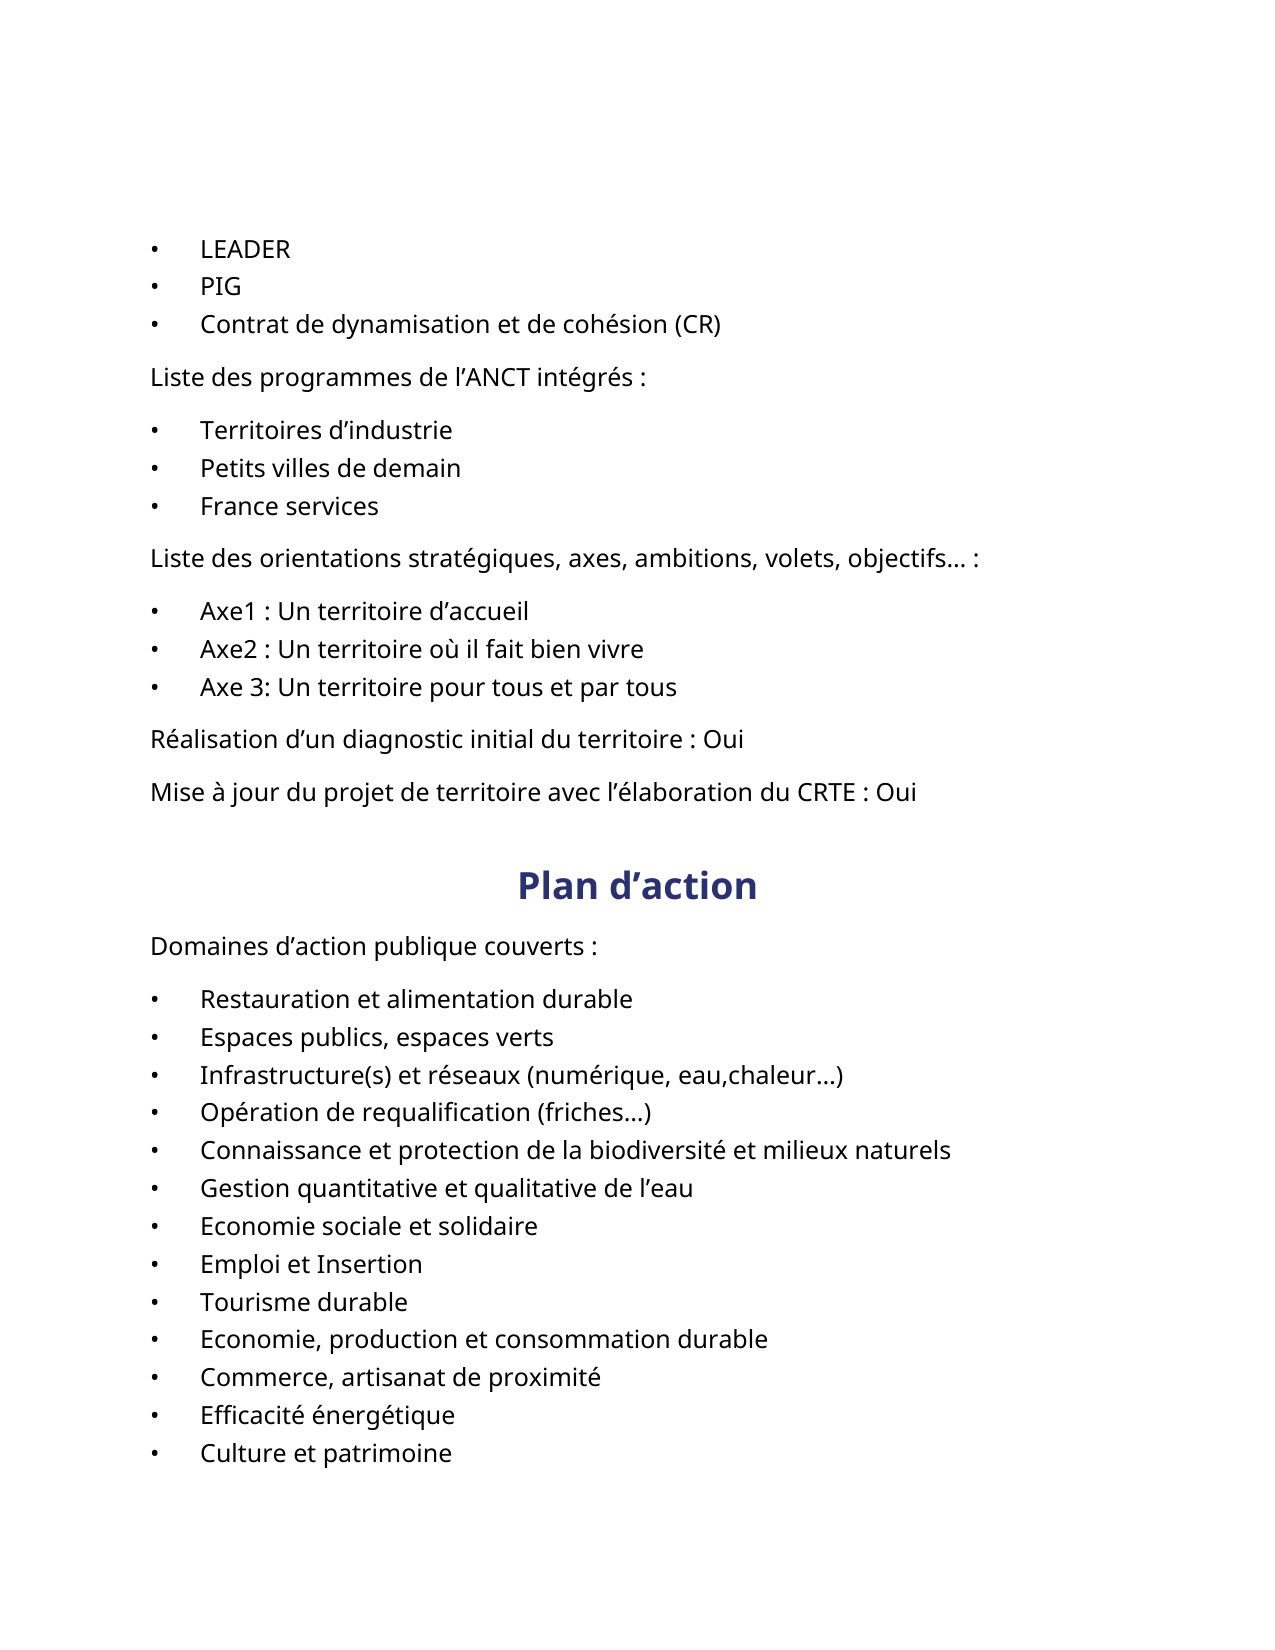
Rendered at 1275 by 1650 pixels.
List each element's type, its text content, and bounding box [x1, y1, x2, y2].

list Economie sociale et solidaire [150, 1208, 1125, 1243]
list Emploi et Insertion [150, 1246, 1125, 1280]
subtitle Plan d’action [150, 859, 1125, 910]
list Tourisme durable [150, 1284, 1125, 1318]
list Commerce, artisanat de proximité [150, 1360, 1125, 1394]
list Contrat de dynamisation et de cohésion (CR) [150, 307, 1125, 341]
list LEADER [150, 231, 1125, 265]
list Economie, production et consommation durable [150, 1322, 1125, 1356]
list Territoires d’industrie [150, 412, 1125, 447]
list France services [150, 488, 1125, 522]
text Liste des orientations stratégiques, axes, ambitions, volets, objectifs… : [150, 541, 1125, 575]
list Culture et patrimoine [150, 1435, 1125, 1469]
text Domaines d’action publique couverts : [150, 929, 1125, 963]
text Mise à jour du projet de territoire avec l’élaboration du CRTE : Oui [150, 775, 1125, 809]
list Axe1 : Un territoire d’accueil [150, 594, 1125, 628]
list Efficacité énergétique [150, 1398, 1125, 1432]
list Petits villes de demain [150, 450, 1125, 484]
text Réalisation d’un diagnostic initial du territoire : Oui [150, 722, 1125, 756]
list Espaces publics, espaces verts [150, 1019, 1125, 1053]
list Gestion quantitative et qualitative de l’eau [150, 1171, 1125, 1205]
list Opération de requalification (friches…) [150, 1095, 1125, 1129]
text Liste des programmes de l’ANCT intégrés : [150, 360, 1125, 394]
list PIG [150, 269, 1125, 303]
list Restauration et alimentation durable [150, 982, 1125, 1016]
list Connaissance et protection de la biodiversité et milieux naturels [150, 1133, 1125, 1167]
list Infrastructure(s) et réseaux (numérique, eau,chaleur…) [150, 1057, 1125, 1091]
list Axe2 : Un territoire où il fait bien vivre [150, 632, 1125, 666]
list Axe 3: Un territoire pour tous et par tous [150, 669, 1125, 703]
